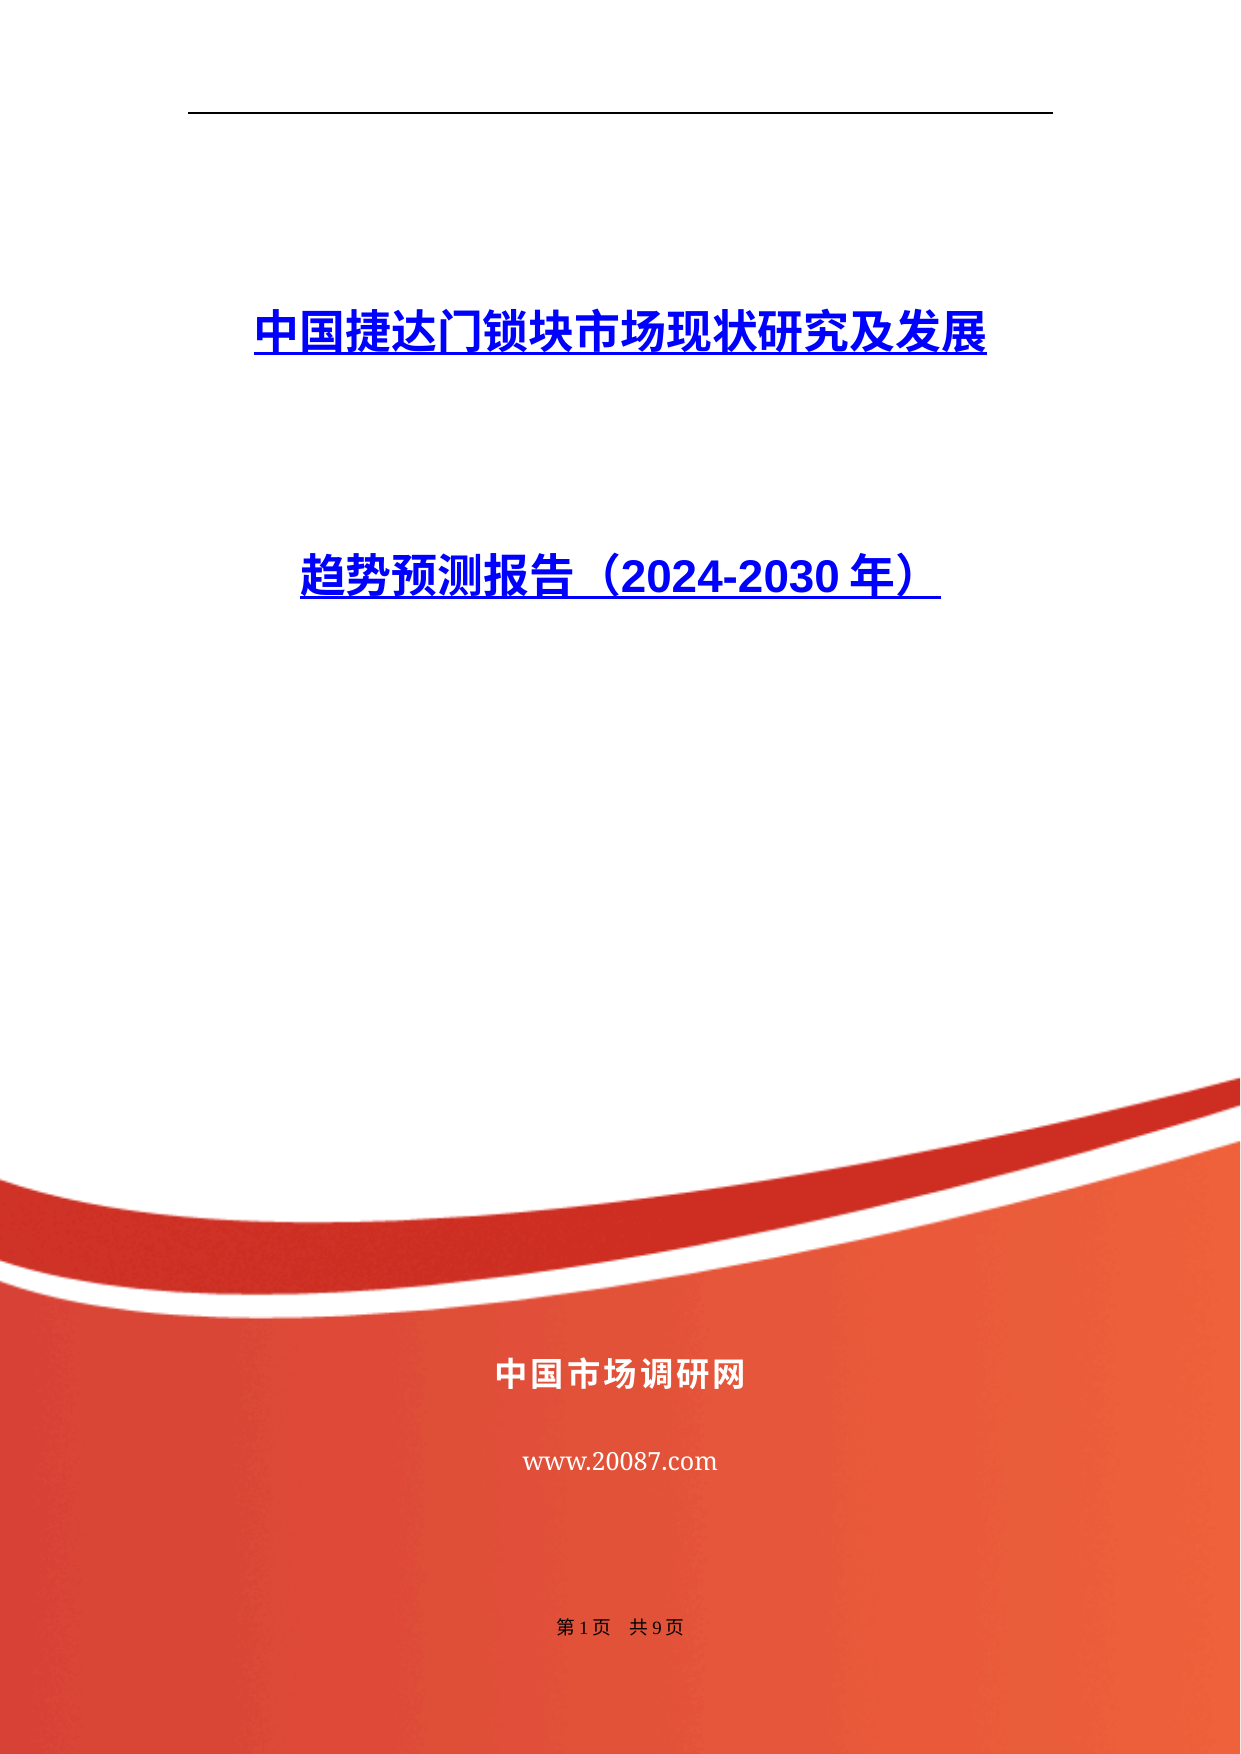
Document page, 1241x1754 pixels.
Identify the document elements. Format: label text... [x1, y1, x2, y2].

subtitle 中国市场调研网 [187, 1339, 1053, 1404]
table_header 中国捷达门锁块市场现状研究及发展趋势预测报告（2024-2030年） [188, 207, 1053, 773]
text www.20087.com [187, 1428, 1053, 1493]
picture [0, 1006, 1241, 1754]
